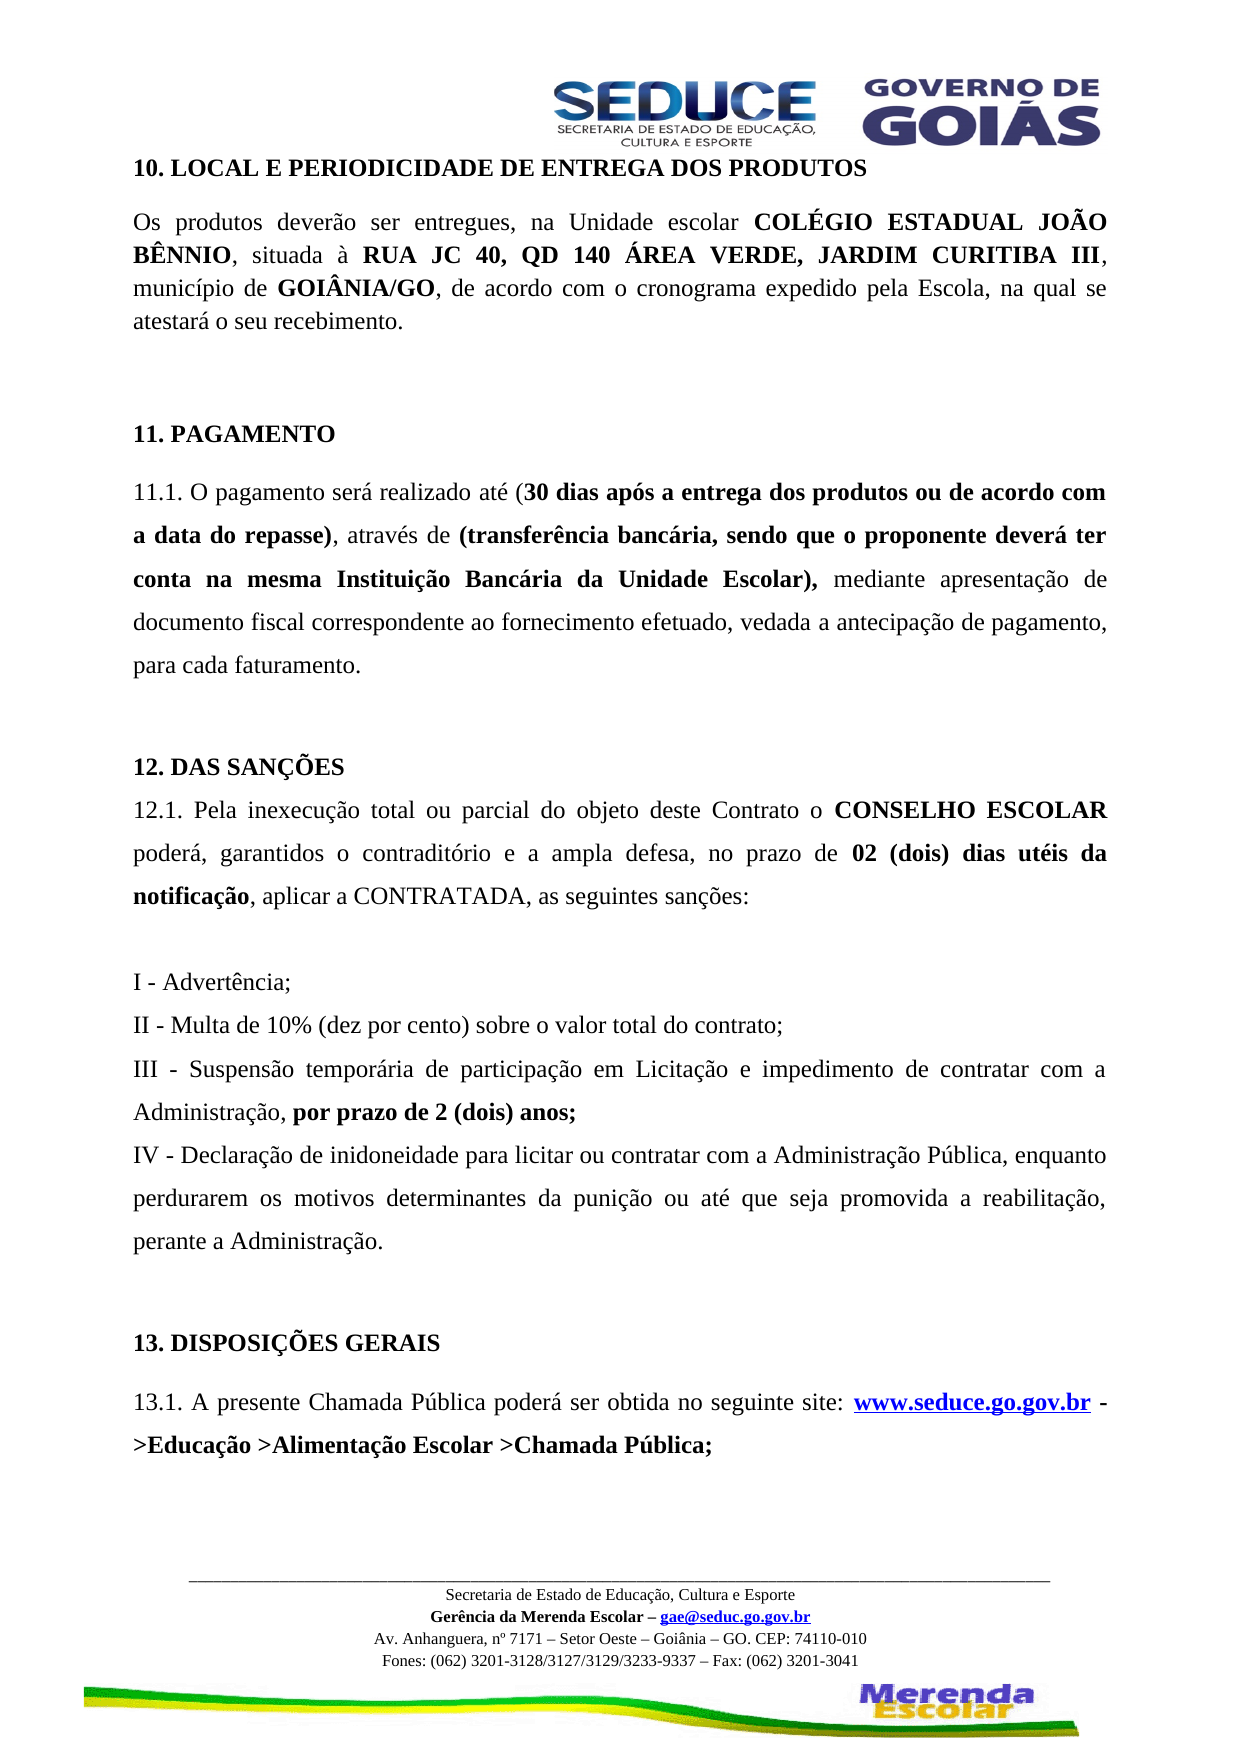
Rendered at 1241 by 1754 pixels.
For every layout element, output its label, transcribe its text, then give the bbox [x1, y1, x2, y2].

text III - Suspensão temporária de participação em Licitação e impedimento de contratar com a Administração, por prazo de 2 (dois) anos; [133, 1054, 1107, 1126]
text 11. PAGAMENTO [133, 419, 1107, 447]
text Os produtos deverão ser entregues, na Unidade escolar COLÉGIO ESTADUAL JOÃO BÊNNIO, situada à RUA JC 40, QD 140 ÁREA VERDE, JARDIM CURITIBA III, município de GOIÂNIA/GO, de acordo com o cronograma expedido pela Escola, na qual se atestará o seu recebimento. [133, 207, 1107, 335]
text 13. DISPOSIÇÕES GERAIS [133, 1328, 1107, 1357]
text 12.1. Pela inexecução total ou parcial do objeto deste Contrato o CONSELHO ESCOLAR poderá, garantidos o contraditório e a ampla defesa, no prazo de 02 (dois) dias utéis da notificação, aplicar a CONTRATADA, as seguintes sanções: [133, 795, 1107, 910]
text 12. DAS SANÇÕES [133, 752, 1107, 781]
text 13.1. A presente Chamada Pública poderá ser obtida no seguinte site: www.seduce.go.gov.br ->Educação >Alimentação Escolar >Chamada Pública; [133, 1387, 1107, 1459]
text 10. LOCAL E PERIODICIDADE DE ENTREGA DOS PRODUTOS [133, 153, 1103, 182]
text I - Advertência; [133, 967, 1107, 996]
text II - Multa de 10% (dez por cento) sobre o valor total do contrato; [133, 1011, 1107, 1039]
picture [553, 73, 1108, 154]
text 11.1. O pagamento será realizado até (30 dias após a entrega dos produtos ou de acordo com a data do repasse), através de (transferência bancária, sendo que o proponente deverá ter conta na mesma Instituição Bancária da Unidade Escolar), mediante apresentação de documento fiscal correspondente ao fornecimento efetuado, vedada a antecipação de pagamento, para cada faturamento. [133, 477, 1107, 679]
text IV - Declaração de inidoneidade para licitar ou contratar com a Administração Pública, enquanto perdurarem os motivos determinantes da punição ou até que seja promovida a reabilitação, perante a Administração. [133, 1140, 1107, 1255]
